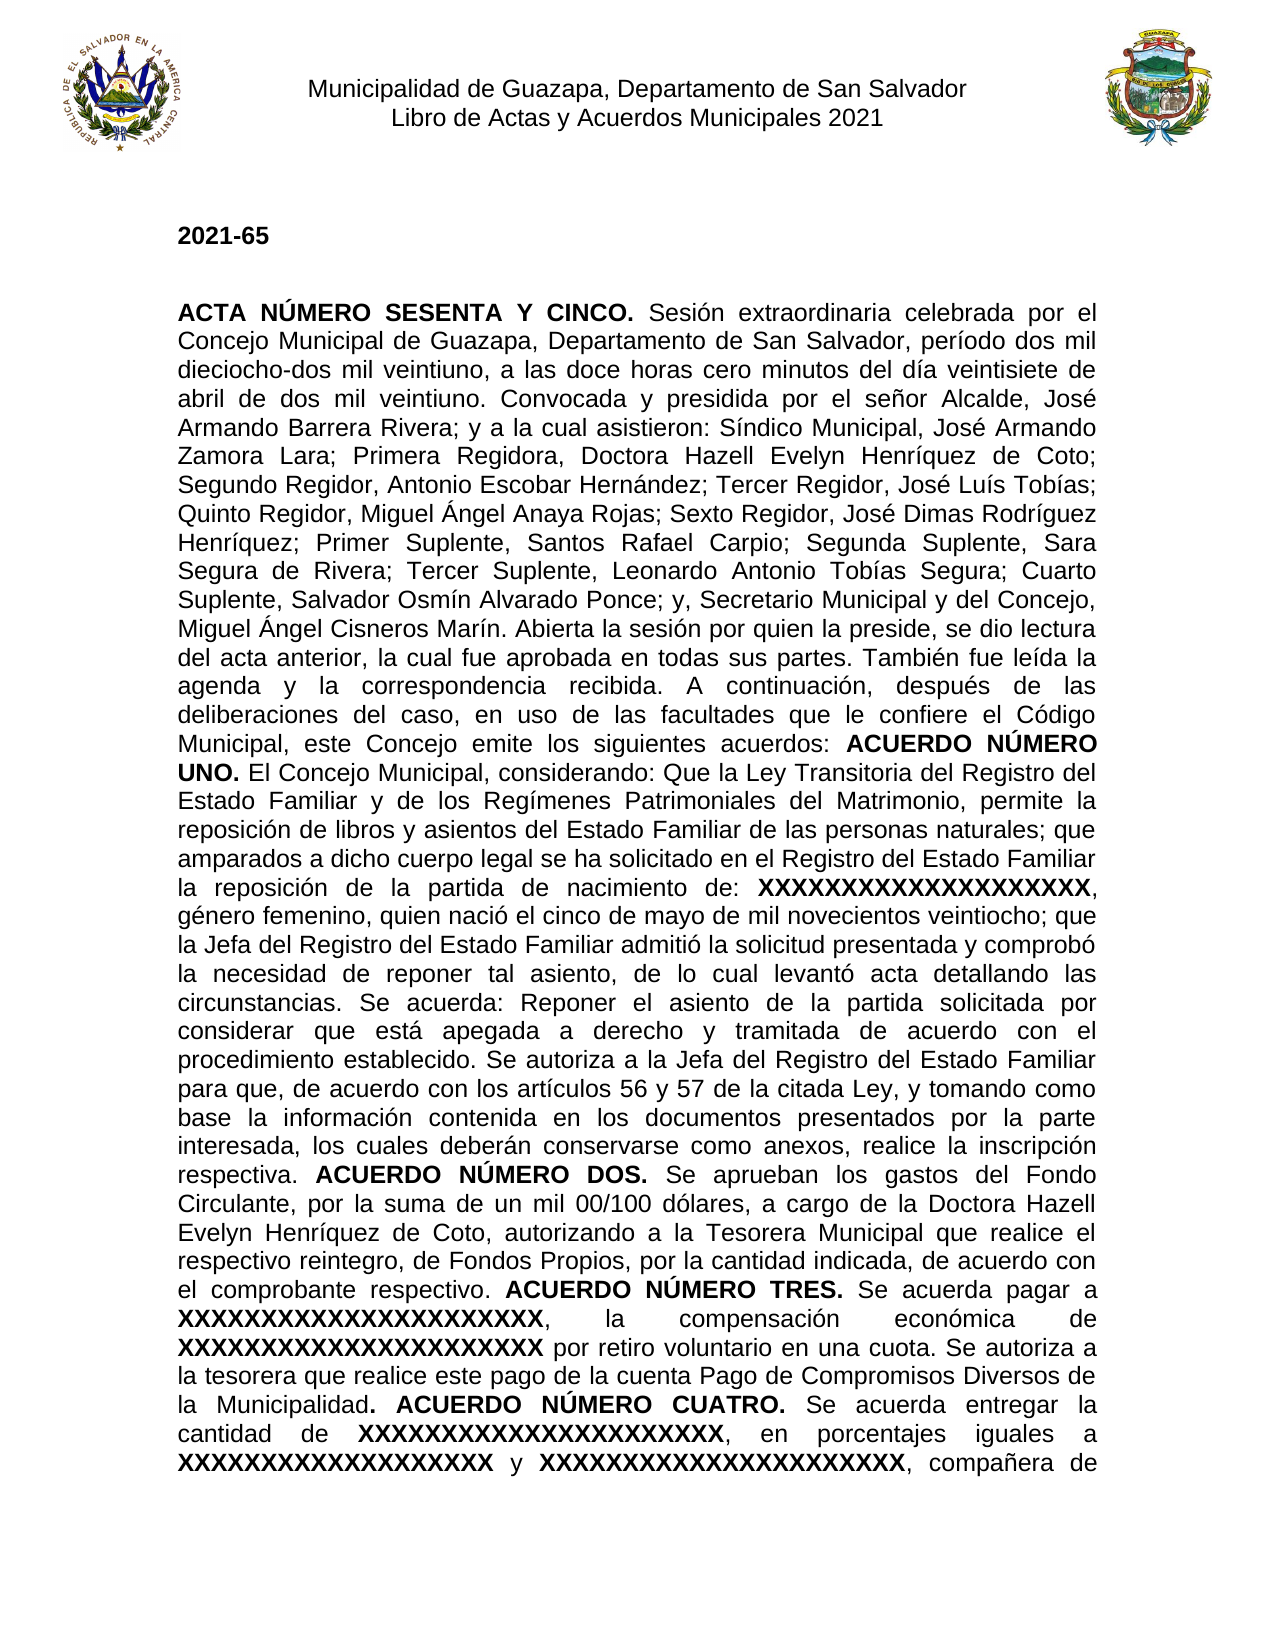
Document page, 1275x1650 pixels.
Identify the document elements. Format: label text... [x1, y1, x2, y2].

picture [1104, 28, 1213, 147]
picture [62, 33, 181, 152]
text 2021-65 [177, 221, 1098, 250]
